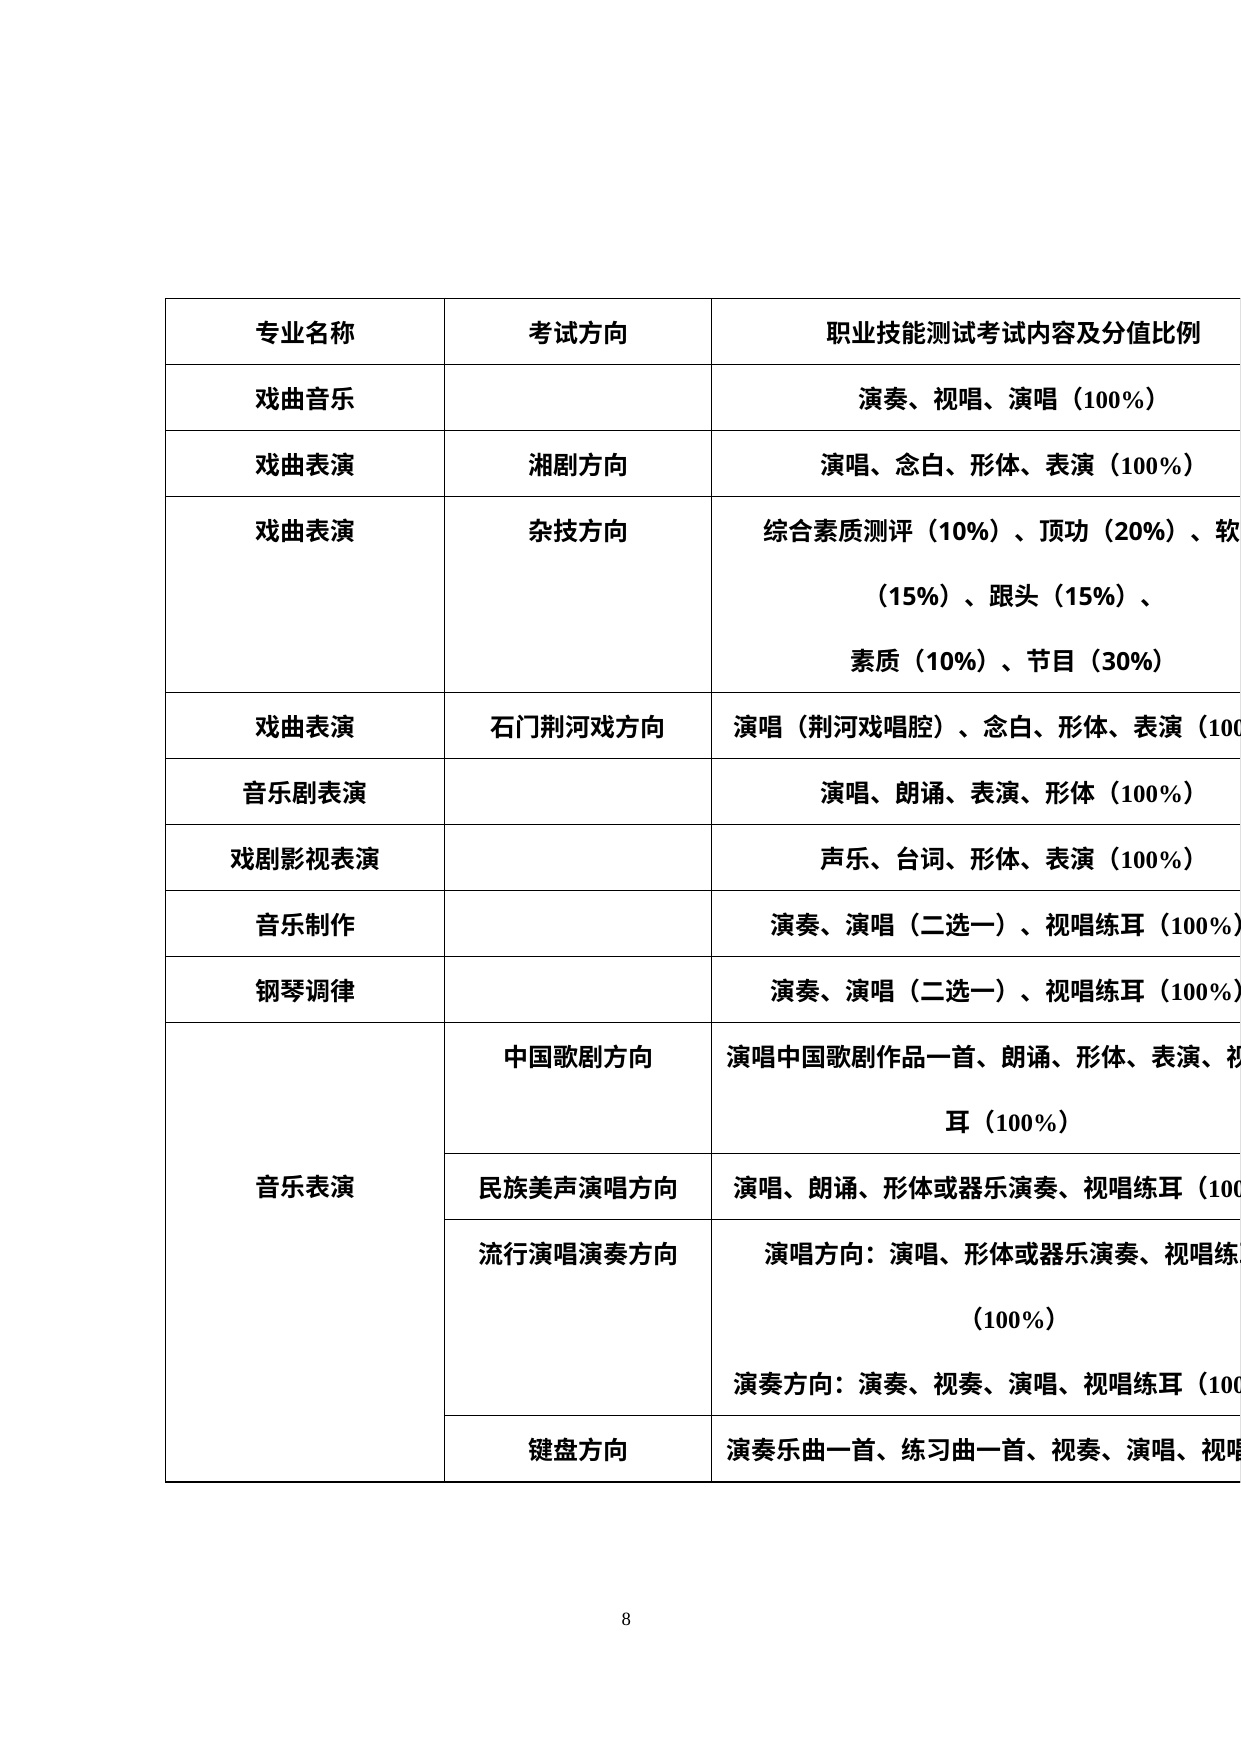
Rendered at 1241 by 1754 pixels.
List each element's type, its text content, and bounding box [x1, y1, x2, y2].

table_cell 演奏、演唱（二选一）、视唱练耳（100%） [712, 891, 1240, 956]
table_cell 戏曲表演 [166, 693, 444, 758]
table_cell 石门荆河戏方向 [445, 693, 711, 758]
table_cell 音乐剧表演 [166, 759, 444, 824]
table_cell 戏曲表演 [166, 497, 444, 692]
table_cell 民族美声演唱方向 [445, 1154, 711, 1219]
table_cell 演唱、朗诵、表演、形体（100%） [712, 759, 1240, 824]
table_header 考试方向 [445, 299, 711, 364]
table_cell 中国歌剧方向 [445, 1023, 711, 1153]
table_cell 综合素质测评（10%）、顶功（20%）、软开（15%）、跟头（15%）、 素质（10%）、节目（30%） [712, 497, 1240, 692]
table_cell [445, 365, 711, 430]
table_cell 钢琴调律 [166, 957, 444, 1022]
table_cell 演奏、演唱（二选一）、视唱练耳（100%） [712, 957, 1240, 1022]
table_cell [712, 1416, 1240, 1481]
table_cell 演唱、念白、形体、表演（100%） [712, 431, 1240, 496]
table_cell [445, 759, 711, 824]
table_cell 戏曲表演 [166, 431, 444, 496]
table_cell [445, 825, 711, 890]
table_cell 音乐制作 [166, 891, 444, 956]
table_cell 戏剧影视表演 [166, 825, 444, 890]
table_cell 戏曲音乐 [166, 365, 444, 430]
table_cell 湘剧方向 [445, 431, 711, 496]
table_cell 音乐表演 [166, 1023, 444, 1481]
table_cell 演唱中国歌剧作品一首、朗诵、形体、表演、视唱练耳（100%） [712, 1023, 1240, 1153]
table_cell [445, 891, 711, 956]
table_cell 杂技方向 [445, 497, 711, 692]
table_cell 键盘方向 [445, 1416, 711, 1481]
table_cell 演奏、视唱、演唱（100%） [712, 365, 1240, 430]
table_cell 演唱方向：演唱、形体或器乐演奏、视唱练耳（100%） 演奏方向：演奏、视奏、演唱、视唱练耳（100%） [712, 1220, 1240, 1415]
table_cell 流行演唱演奏方向 [445, 1220, 711, 1415]
table_header 专业名称 [166, 299, 444, 364]
table_header 职业技能测试考试内容及分值比例 [712, 299, 1240, 364]
table_cell 声乐、台词、形体、表演（100%） [712, 825, 1240, 890]
table_cell [445, 957, 711, 1022]
table_cell 演唱、朗诵、形体或器乐演奏、视唱练耳（100%） [712, 1154, 1240, 1219]
table_cell 演唱（荆河戏唱腔）、念白、形体、表演（100%） [712, 693, 1240, 758]
